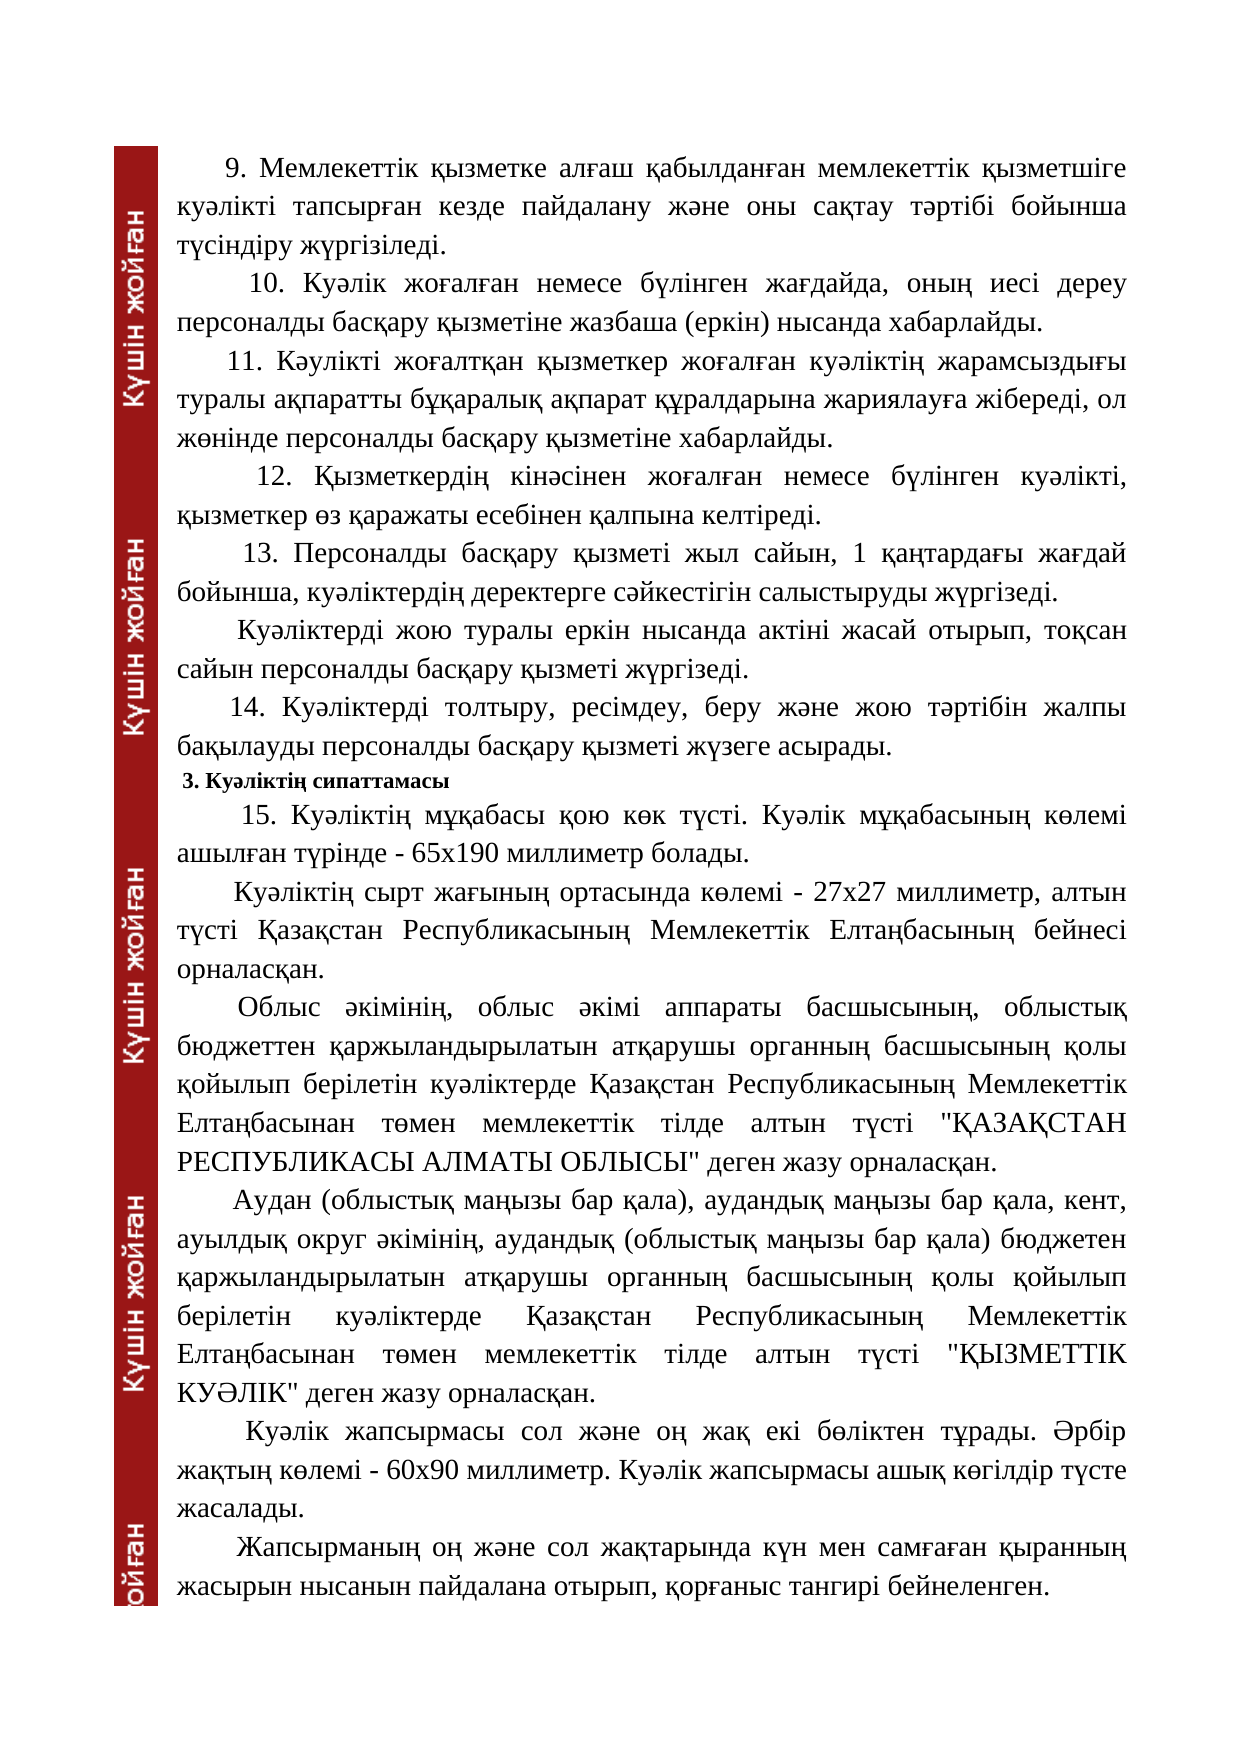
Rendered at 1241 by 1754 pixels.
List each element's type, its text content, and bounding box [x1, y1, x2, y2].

text 9. Мемлекеттік қызметке алғаш қабылданған мемлекеттік қызметшіге куәлікті тапсырған кезде пайдалану және оны сақтау тәртібі бойынша түсіндіру жүргізіледі. [112, 150, 1128, 261]
picture [114, 869, 158, 874]
picture [114, 146, 158, 150]
picture [114, 530, 158, 535]
text Жапсырманың оң және сол жақтарында күн мен самғаған қыранның жасырын нысанын пайдалана отырып, қорғаныс тангирі бейнеленген. [112, 1529, 1128, 1601]
picture [114, 261, 158, 266]
text Куәлік жапсырмасы сол және оң жақ екі бөліктен тұрады. Әрбір жақтың көлемі - 60х90 миллиметр. Куәлік жапсырмасы ашық көгілдір түсте жасалады. [112, 1413, 1128, 1524]
picture [114, 793, 158, 797]
picture [114, 1408, 158, 1413]
picture [114, 1177, 158, 1182]
text 3. Куәліктің сипаттамасы [112, 767, 1128, 793]
picture [114, 762, 158, 767]
text Куәліктерді жою туралы еркін нысанда актіні жасай отырып, тоқсан сайын персоналды басқару қызметі жүргізеді. [112, 612, 1128, 684]
text Облыс әкімінің, облыс әкімі аппараты басшысының, облыстық бюджеттен қаржыландырылатын атқарушы органның басшысының қолы қойылып берілетін куәліктерде Қазақстан Республикасының Мемлекеттік Елтаңбасынан төмен мемлекеттік тілде алтын түсті "ҚАЗАҚСТАН РЕСПУБЛИКАСЫ АЛМАТЫ ОБЛЫСЫ" деген жазу орналасқан. [112, 989, 1128, 1177]
text 10. Куәлік жоғалған немесе бүлінген жағдайда, оның иесі дереу персоналды басқару қызметіне жазбаша (еркін) нысанда хабарлайды. [112, 266, 1128, 338]
picture [114, 453, 158, 458]
text 15. Куәліктің мұқабасы қою көк түсті. Куәлік мұқабасының көлемі ашылған түрінде - 65х190 миллиметр болады. [112, 797, 1128, 869]
picture [114, 1524, 158, 1529]
picture [114, 984, 158, 989]
text Аудан (облыстық маңызы бар қала), аудандық маңызы бар қала, кент, ауылдық округ әкімінің, аудандық (облыстық маңызы бар қала) бюджетен қаржыландырылатын атқарушы органның басшысының қолы қойылып берілетін куәліктерде Қазақстан Республикасының Мемлекеттік Елтаңбасынан төмен мемлекеттік тілде алтын түсті "ҚЫЗМЕТТІК КУӘЛІК" деген жазу орналасқан. [112, 1182, 1128, 1408]
text Куәліктің сырт жағының ортасында көлемі - 27х27 миллиметр, алтын түсті Қазақстан Республикасының Мемлекеттік Елтаңбасының бейнесі орналасқан. [112, 874, 1128, 984]
picture [114, 684, 158, 689]
text 11. Кәулікті жоғалтқан қызметкер жоғалған куәліктің жарамсыздығы туралы ақпаратты бұқаралық ақпарат құралдарына жариялауға жібереді, ол жөнінде персоналды басқару қызметіне хабарлайды. [112, 343, 1128, 453]
picture [114, 1601, 158, 1606]
text 13. Персоналды басқару қызметі жыл сайын, 1 қаңтардағы жағдай бойынша, куәліктердің деректерге сәйкестігін салыстыруды жүргізеді. [112, 535, 1128, 607]
text 12. Қызметкердің кінәсінен жоғалған немесе бүлінген куәлікті, қызметкер өз қаражаты есебінен қалпына келтіреді. [112, 458, 1128, 530]
text 14. Куәліктерді толтыру, ресімдеу, беру және жою тәртібін жалпы бақылауды персоналды басқару қызметі жүзеге асырады. [112, 689, 1128, 762]
picture [114, 607, 158, 612]
picture [114, 338, 158, 343]
